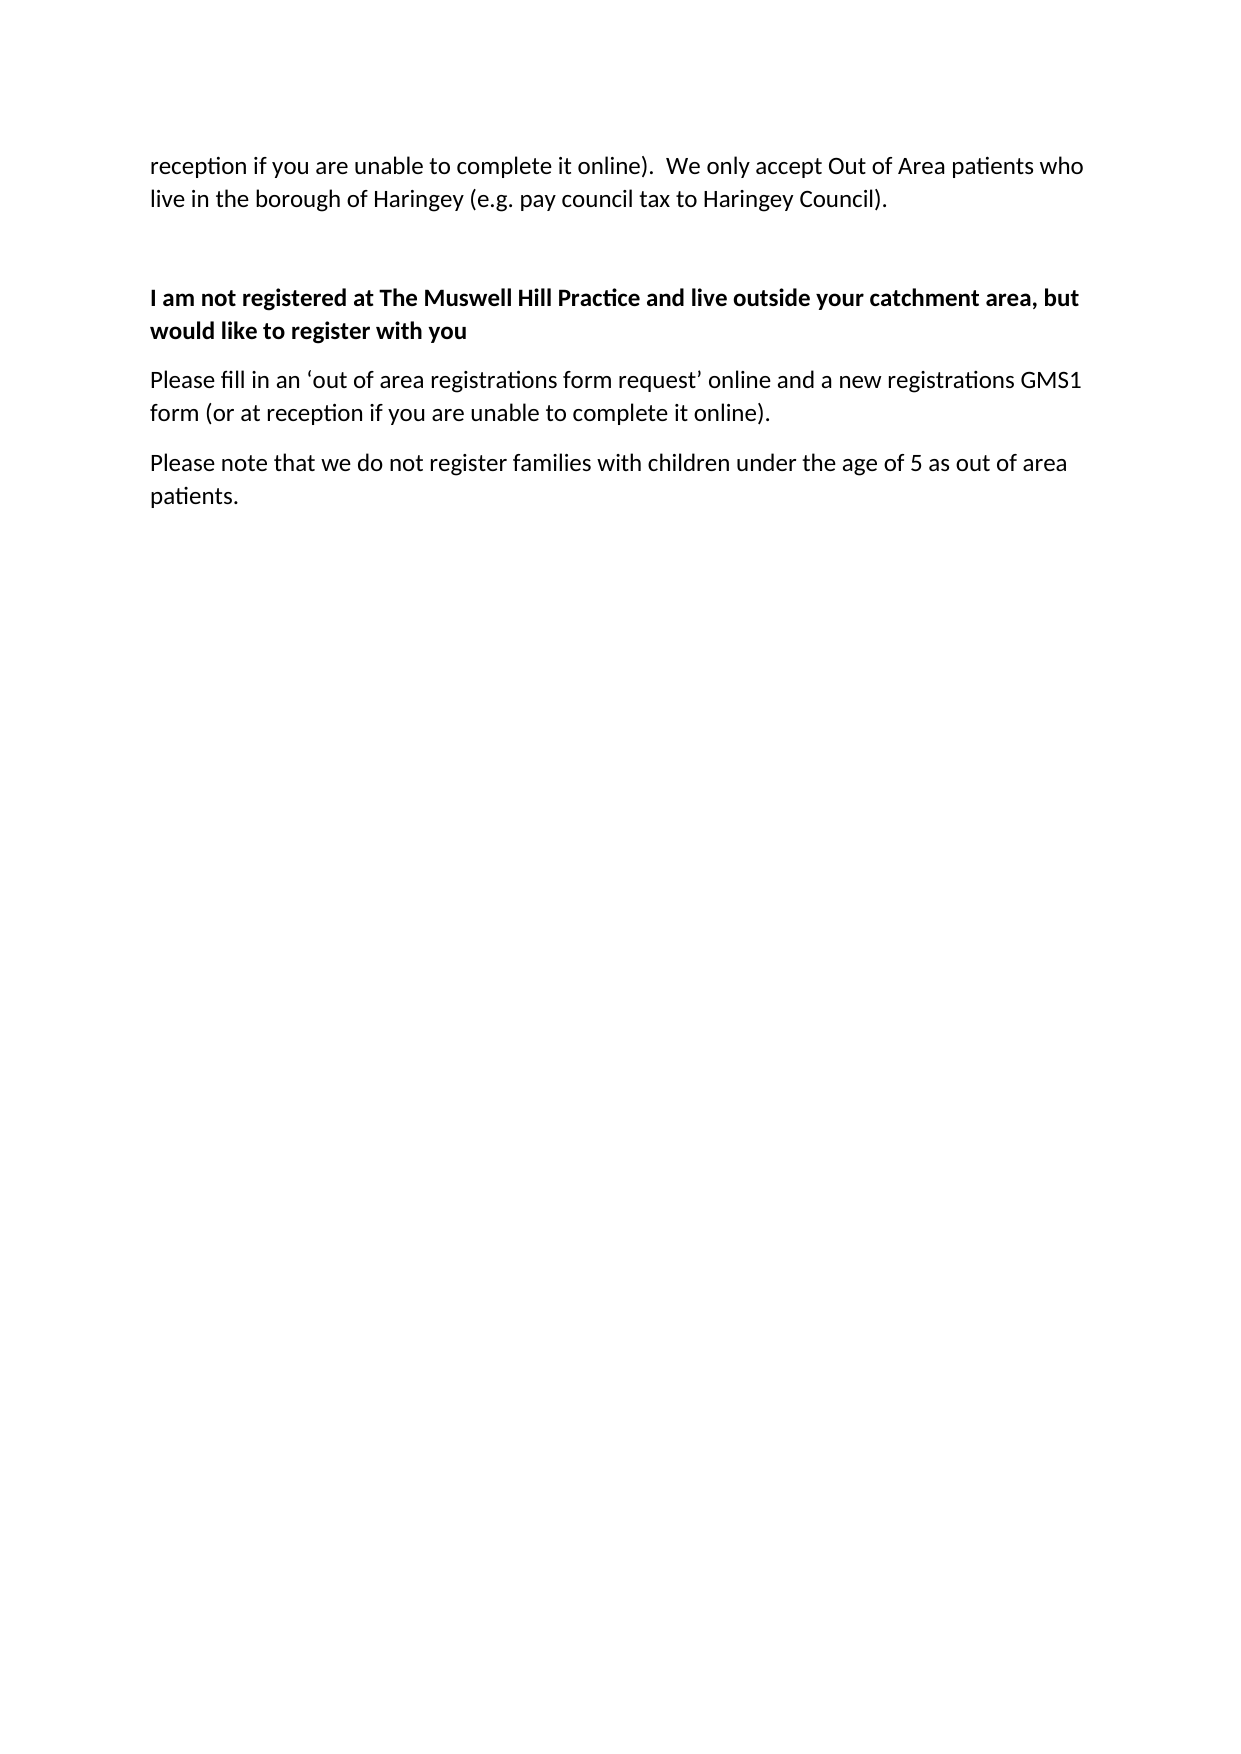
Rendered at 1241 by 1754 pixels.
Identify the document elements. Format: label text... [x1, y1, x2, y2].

text Please fill in an ‘out of area registrations form request’ online and a new registrations GMS1 form (or at reception if you are unable to complete it online). [150, 364, 1090, 428]
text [150, 150, 1090, 213]
text Please note that we do not register families with children under the age of 5 as out of area patients. [150, 447, 1090, 511]
text I am not registered at The Muswell Hill Practice and live outside your catchment area, but would like to register with you [150, 282, 1090, 346]
